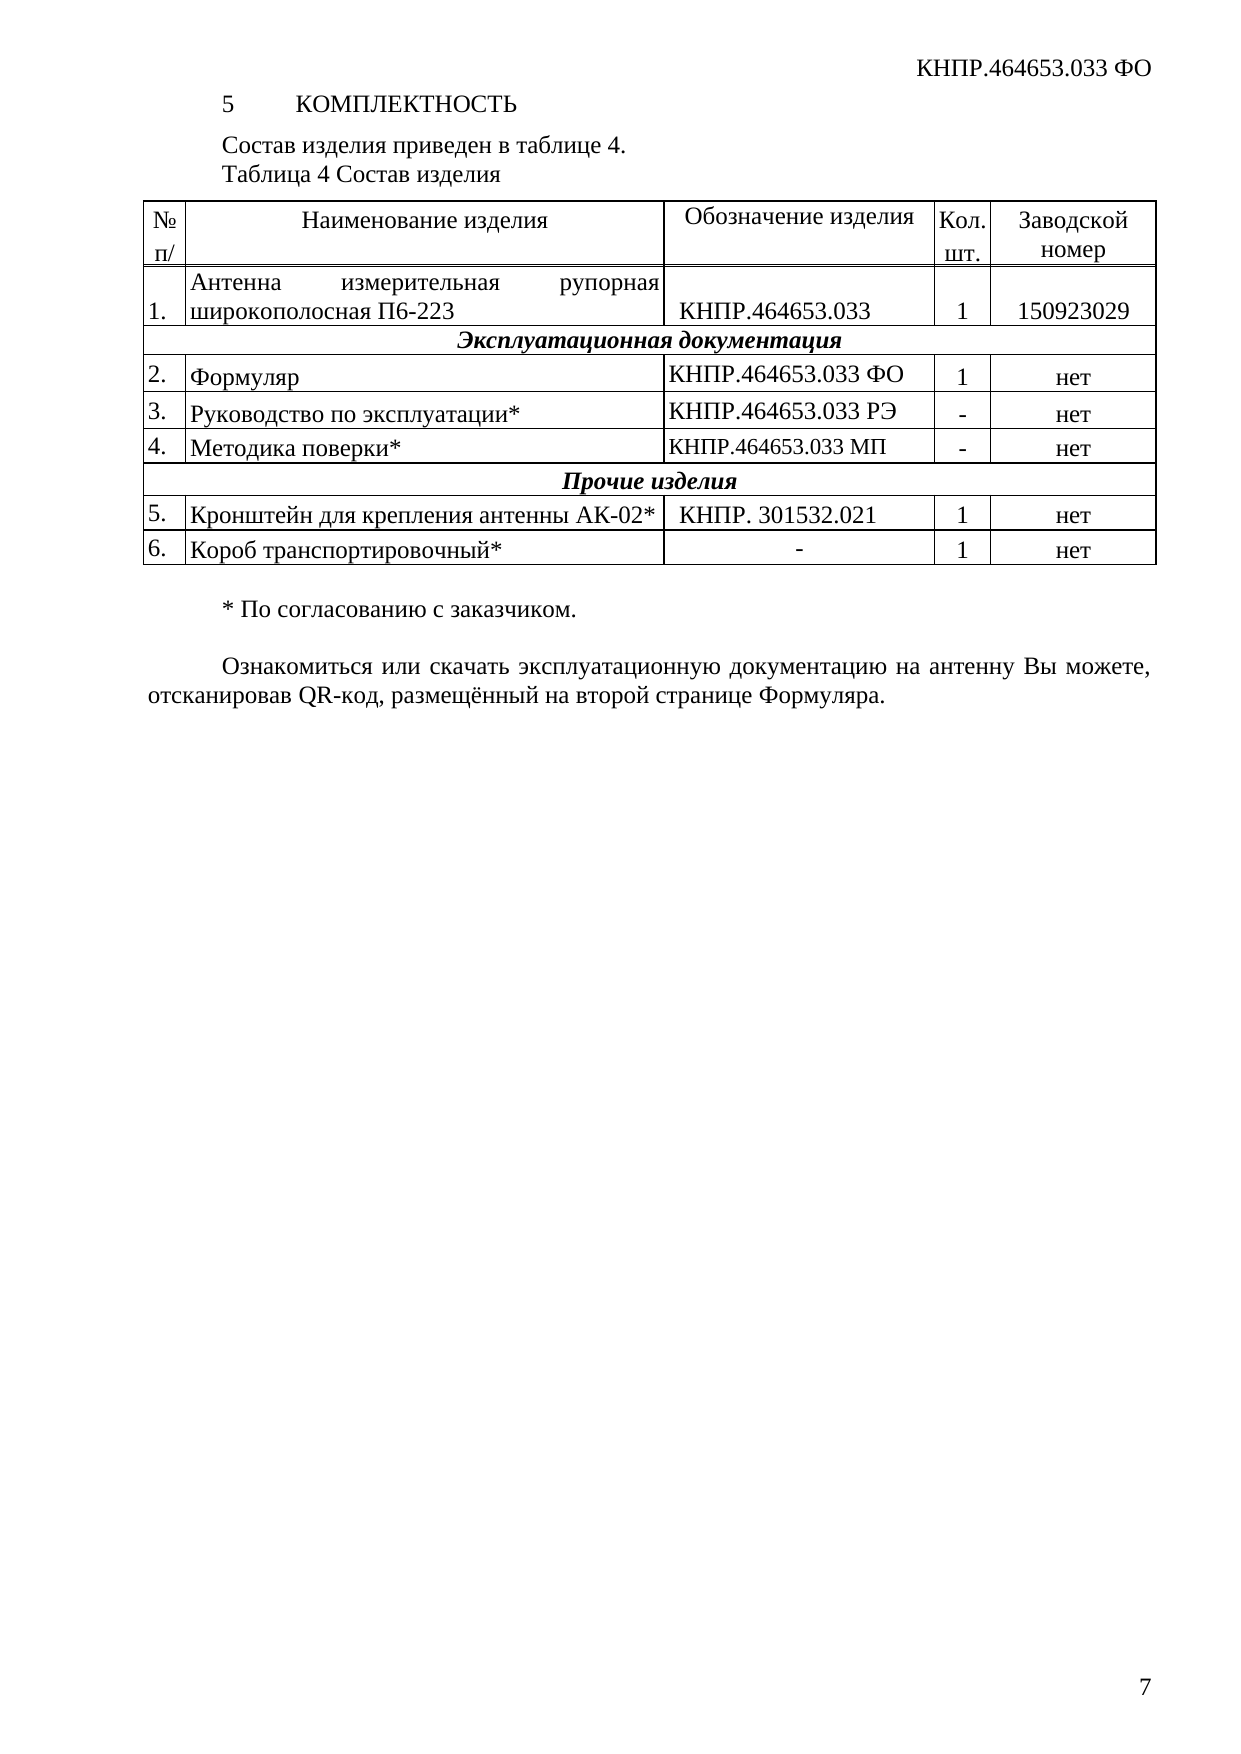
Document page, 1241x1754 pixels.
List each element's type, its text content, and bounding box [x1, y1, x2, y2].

table_cell [144, 531, 185, 564]
table_cell КНПР. 301532.021 [665, 496, 934, 529]
table_cell - [935, 392, 990, 427]
table_cell нет [991, 355, 1155, 391]
text Ознакомиться или скачать эксплуатационную документацию на антенну Вы можете, отсканировав QR-код, размещённый на второй странице Формуляра. [148, 651, 1152, 709]
table_cell 150923029 [991, 267, 1155, 324]
table_cell [144, 496, 185, 529]
table_header № п/п [144, 202, 185, 264]
table_cell 1 [935, 496, 990, 529]
table_cell КНПР.464653.033 [665, 267, 934, 324]
table_cell [144, 355, 185, 391]
table_cell 1 [935, 355, 990, 391]
table_cell Короб транспортировочный* [186, 531, 663, 564]
table_cell Кронштейн для крепления антенны АК-02* [186, 496, 663, 529]
table_cell - [935, 429, 990, 462]
table_cell нет [991, 392, 1155, 427]
table_header Заводской номер [991, 202, 1155, 264]
table_cell - [665, 531, 934, 564]
table_cell 1 [935, 531, 990, 564]
table_cell нет [991, 429, 1155, 462]
table_cell [144, 267, 185, 324]
table_cell Формуляр [186, 355, 663, 391]
table_cell КНПР.464653.033 ФО [665, 355, 934, 391]
subtitle КОМПЛЕКТНОСТЬ [148, 89, 1152, 117]
table_cell Методика поверки* [186, 429, 663, 462]
table_cell нет [991, 496, 1155, 529]
table_cell [144, 392, 185, 427]
table_cell Прочие изделия [144, 464, 1155, 494]
table_cell 1 [935, 267, 990, 324]
table_cell КНПР.464653.033 МП [665, 429, 934, 462]
table_header Кол. шт. [935, 202, 990, 264]
text Таблица 4 Состав изделия [148, 159, 1152, 187]
table_header Обозначение изделия [665, 202, 934, 264]
table_cell Антенна измерительная рупорная широкополосная П6-223 [186, 267, 663, 324]
table_cell Руководство по эксплуатации* [186, 392, 663, 427]
text * По согласованию с заказчиком. [148, 594, 1152, 622]
table_cell нет [991, 531, 1155, 564]
table_cell КНПР.464653.033 РЭ [665, 392, 934, 427]
table_cell [144, 429, 185, 462]
text Состав изделия приведен в таблице 4. [148, 130, 1152, 159]
table_cell Эксплуатационная документация [144, 326, 1155, 354]
table_header Наименование изделия [186, 202, 663, 264]
